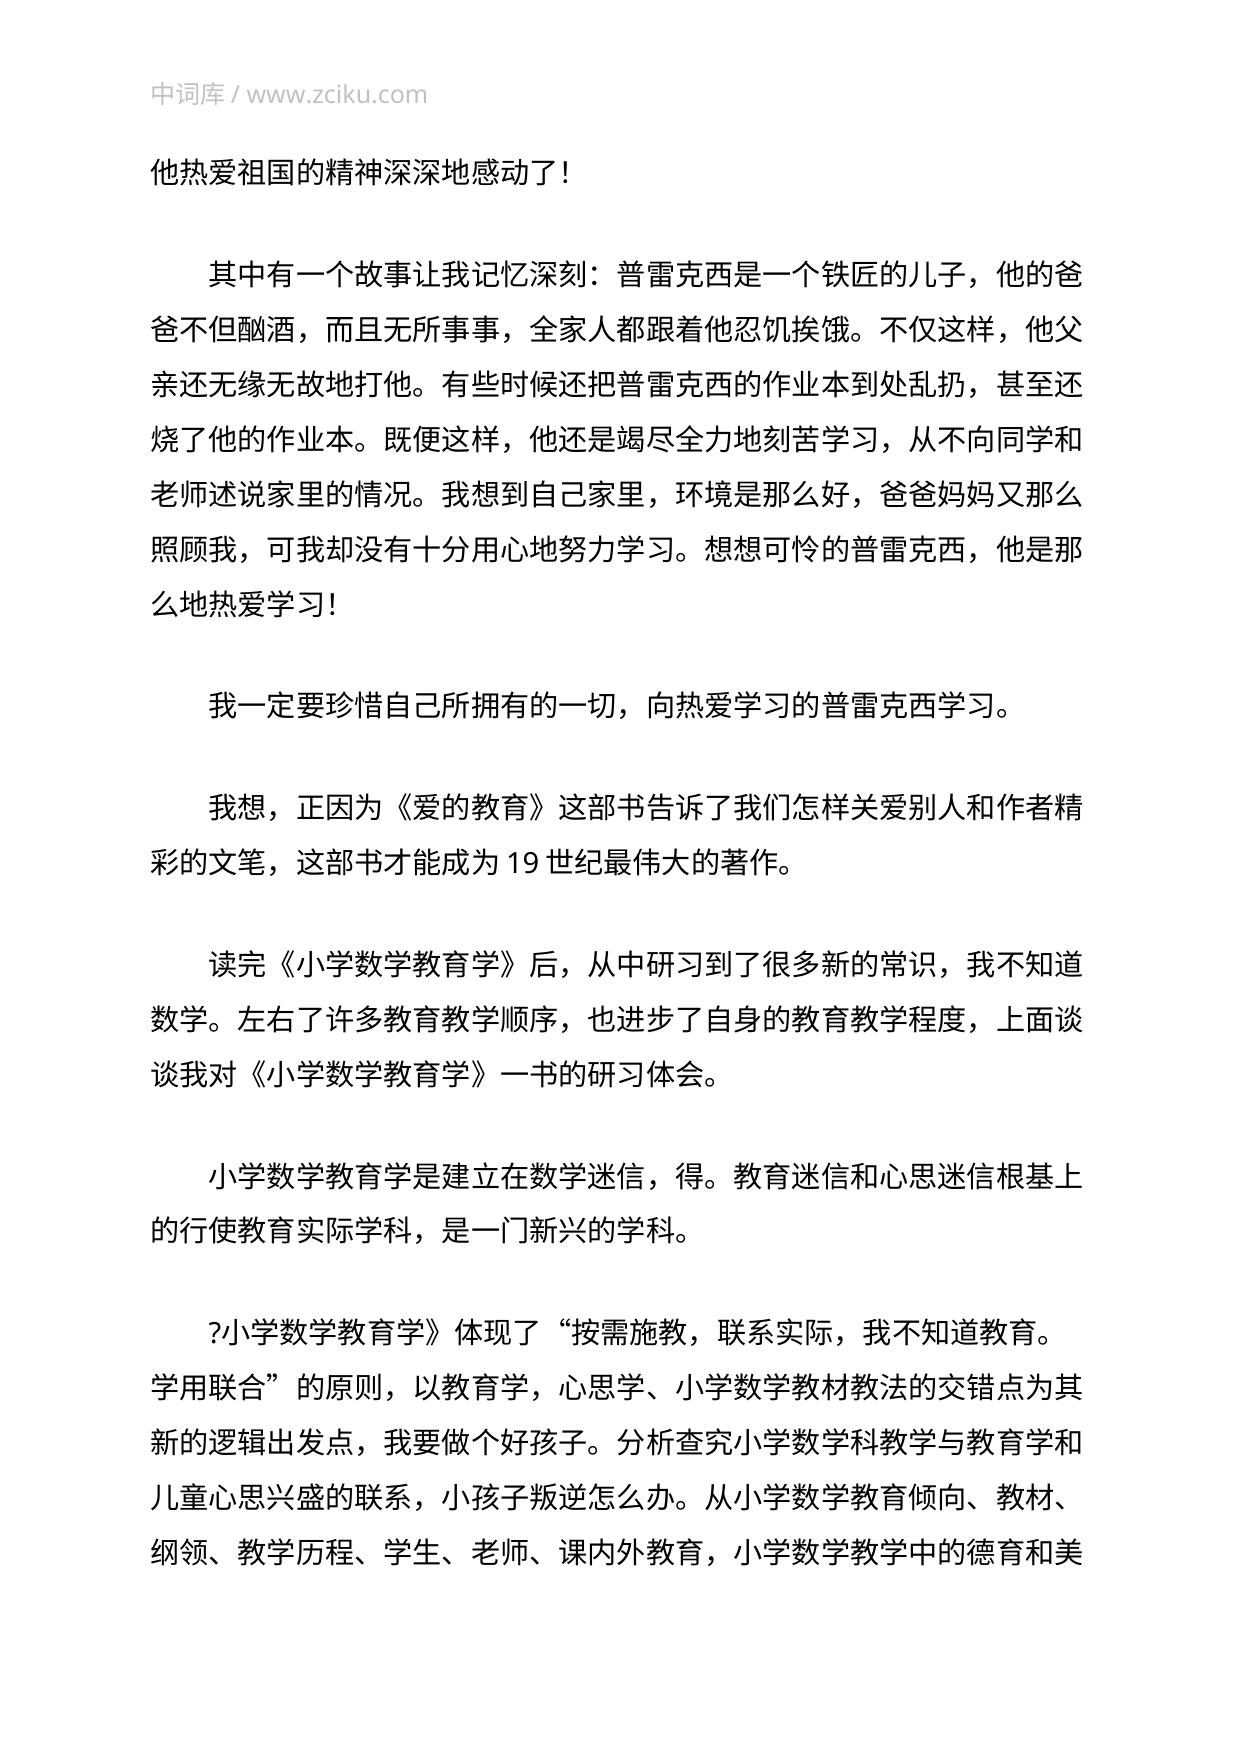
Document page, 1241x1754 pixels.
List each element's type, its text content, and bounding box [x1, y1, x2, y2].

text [150, 1310, 1090, 1572]
text 小学数学教育学是建立在数学迷信，得。教育迷信和心思迷信根基上的行使教育实际学科，是一门新兴的学科。 [150, 1153, 1090, 1250]
text 读完《小学数学教育学》后，从中研习到了很多新的常识，我不知道数学。左右了许多教育教学顺序，也进步了自身的教育教学程度，上面谈谈我对《小学数学教育学》一书的研习体会。 [150, 942, 1090, 1094]
text 我一定要珍惜自己所拥有的一切，向热爱学习的普雷克西学习。 [150, 683, 1090, 725]
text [150, 150, 1090, 192]
text 我想，正因为《爱的教育》这部书告诉了我们怎样关爱别人和作者精彩的文笔，这部书才能成为19世纪最伟大的著作。 [150, 785, 1090, 882]
text 其中有一个故事让我记忆深刻：普雷克西是一个铁匠的儿子，他的爸爸不但酗酒，而且无所事事，全家人都跟着他忍饥挨饿。不仅这样，他父亲还无缘无故地打他。有些时候还把普雷克西的作业本到处乱扔，甚至还烧了他的作业本。既便这样，他还是竭尽全力地刻苦学习，从不向同学和老师述说家里的情况。我想到自己家里，环境是那么好，爸爸妈妈又那么照顾我，可我却没有十分用心地努力学习。想想可怜的普雷克西，他是那么地热爱学习！ [150, 252, 1090, 623]
